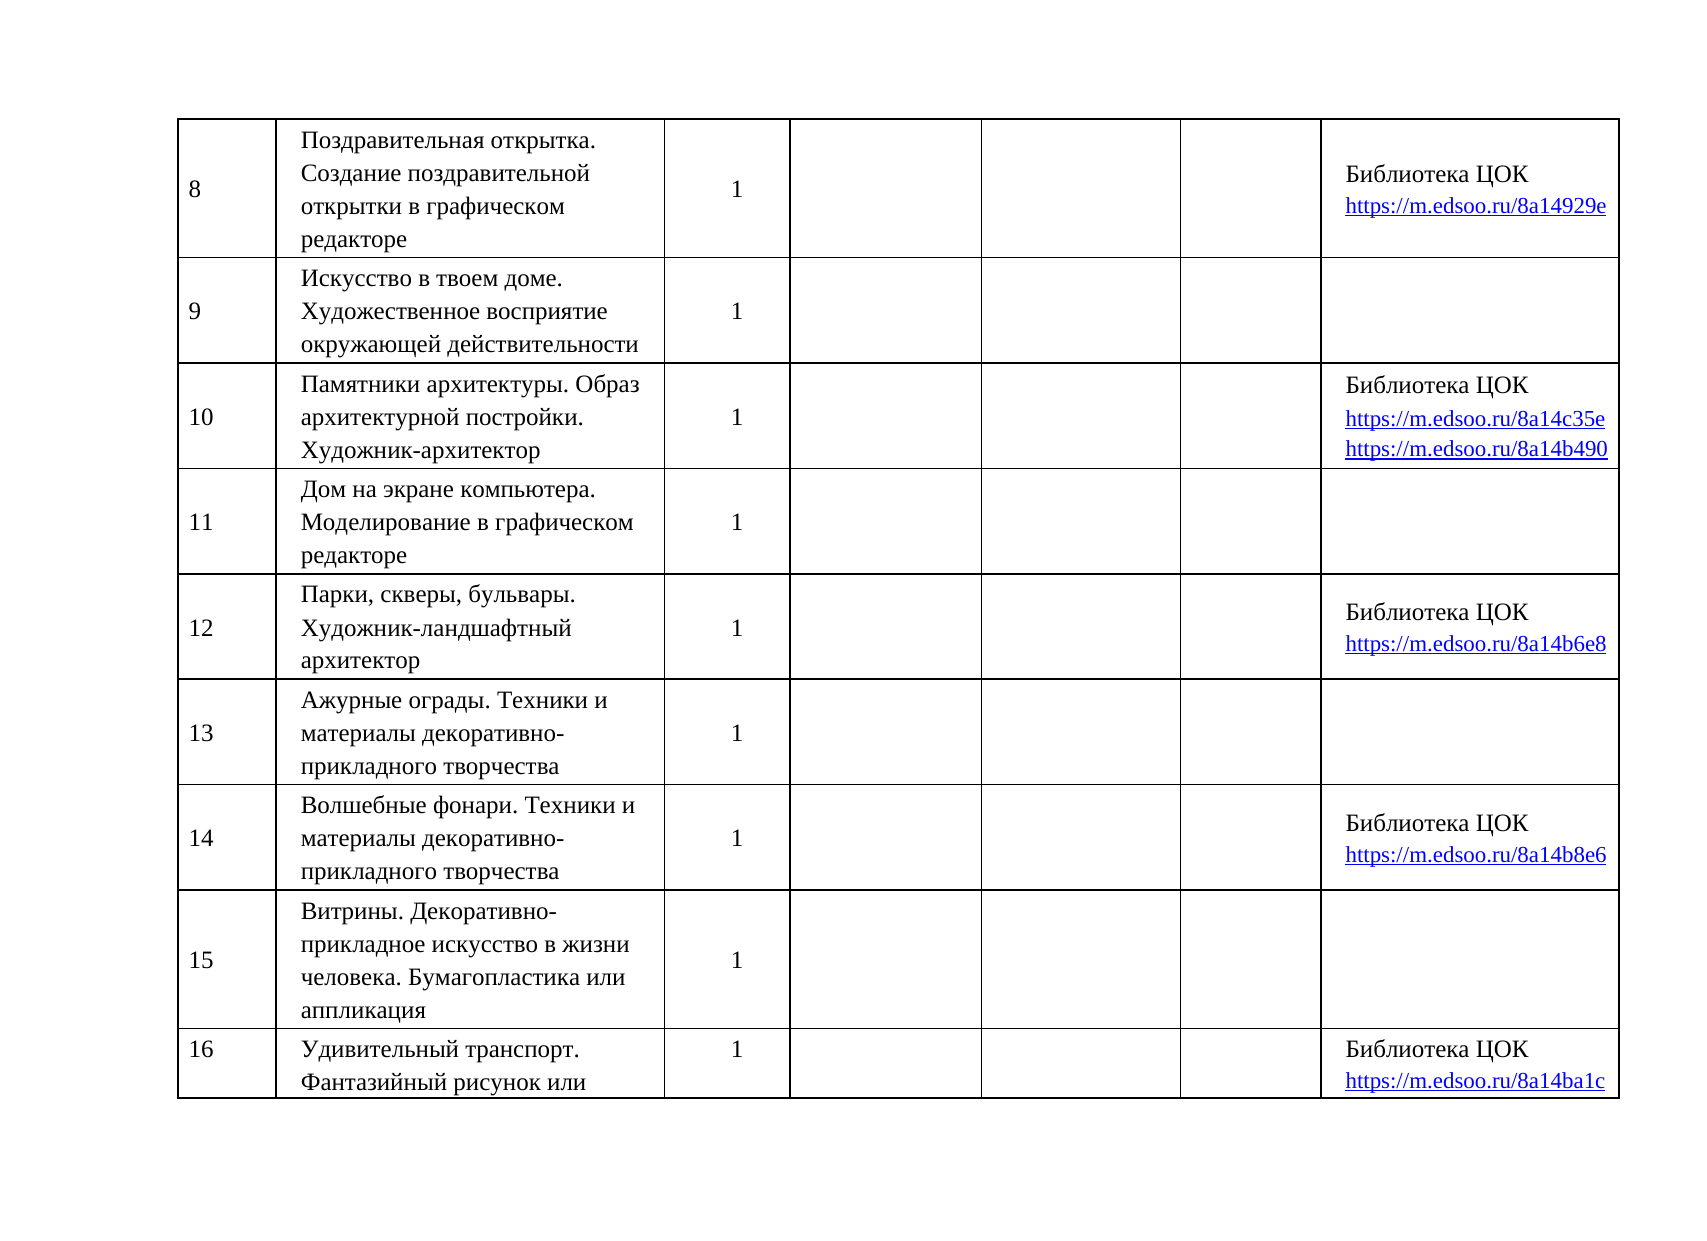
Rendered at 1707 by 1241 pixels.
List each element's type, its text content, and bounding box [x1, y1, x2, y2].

table_cell [791, 469, 981, 573]
table_cell [982, 258, 1180, 362]
table_cell 1 [665, 120, 789, 257]
table_cell [982, 891, 1180, 1027]
table_cell [982, 364, 1180, 467]
table_cell [1322, 680, 1618, 784]
table_cell Библиотека ЦОК https://m.edsoo.ru/8a14c35e https://m.edsoo.ru/8a14b490 [1322, 364, 1618, 467]
table_cell 1 [665, 1029, 789, 1097]
table_cell [982, 1029, 1180, 1097]
table_cell 9 [179, 258, 275, 362]
table_cell [1181, 680, 1320, 784]
table_cell [791, 120, 981, 257]
table_cell Волшебные фонари. Техники и материалы декоративно-прикладного творчества [277, 785, 664, 889]
table_cell [982, 680, 1180, 784]
table_cell Дом на экране компьютера. Моделирование в графическом редакторе [277, 469, 664, 573]
table_cell Искусство в твоем доме. Художественное восприятие окружающей действительности [277, 258, 664, 362]
table_cell [1181, 364, 1320, 467]
table_cell [1181, 1029, 1320, 1097]
table_cell Библиотека ЦОК https://m.edsoo.ru/8a14929e [1322, 120, 1618, 257]
table_cell 13 [179, 680, 275, 784]
table_cell Поздравительная открытка. Создание поздравительной открытки в графическом редакторе [277, 120, 664, 257]
table_cell 16 [179, 1029, 275, 1097]
table_cell Библиотека ЦОК https://m.edsoo.ru/8a14b6e8 [1322, 575, 1618, 678]
table_cell 11 [179, 469, 275, 573]
table_cell Парки, скверы, бульвары. Художник-ландшафтный архитектор [277, 575, 664, 678]
table_cell 1 [665, 258, 789, 362]
table_cell 1 [665, 364, 789, 467]
table_cell Библиотека ЦОК https://m.edsoo.ru/8a14b8e6 [1322, 785, 1618, 889]
table_cell [791, 891, 981, 1027]
table_cell Витрины. Декоративно-прикладное искусство в жизни человека. Бумагопластика или аппликация [277, 891, 664, 1027]
table_cell [1181, 120, 1320, 257]
table_cell [1322, 258, 1618, 362]
table_cell [791, 680, 981, 784]
table_cell [982, 785, 1180, 889]
table_cell [982, 469, 1180, 573]
table_cell 1 [665, 785, 789, 889]
table_cell [1181, 575, 1320, 678]
table_cell 12 [179, 575, 275, 678]
table_cell [791, 258, 981, 362]
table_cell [277, 1029, 664, 1097]
table_cell Памятники архитектуры. Образ архитектурной постройки. Художник-архитектор [277, 364, 664, 467]
table_cell 8 [179, 120, 275, 257]
table_cell [1181, 258, 1320, 362]
table_cell 1 [665, 575, 789, 678]
table_cell [791, 785, 981, 889]
table_cell 1 [665, 891, 789, 1027]
table_cell [982, 575, 1180, 678]
table_cell [791, 575, 981, 678]
table_cell [1181, 785, 1320, 889]
table_cell 1 [665, 680, 789, 784]
table_cell [791, 364, 981, 467]
table_cell 10 [179, 364, 275, 467]
table_cell [1181, 891, 1320, 1027]
table_cell [1322, 891, 1618, 1027]
table_cell [1322, 469, 1618, 573]
table_cell [1181, 469, 1320, 573]
table_cell [791, 1029, 981, 1097]
table_cell 1 [665, 469, 789, 573]
table_cell [982, 120, 1180, 257]
table_cell 15 [179, 891, 275, 1027]
table_cell 14 [179, 785, 275, 889]
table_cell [1322, 1029, 1618, 1097]
table_cell Ажурные ограды. Техники и материалы декоративно-прикладного творчества [277, 680, 664, 784]
